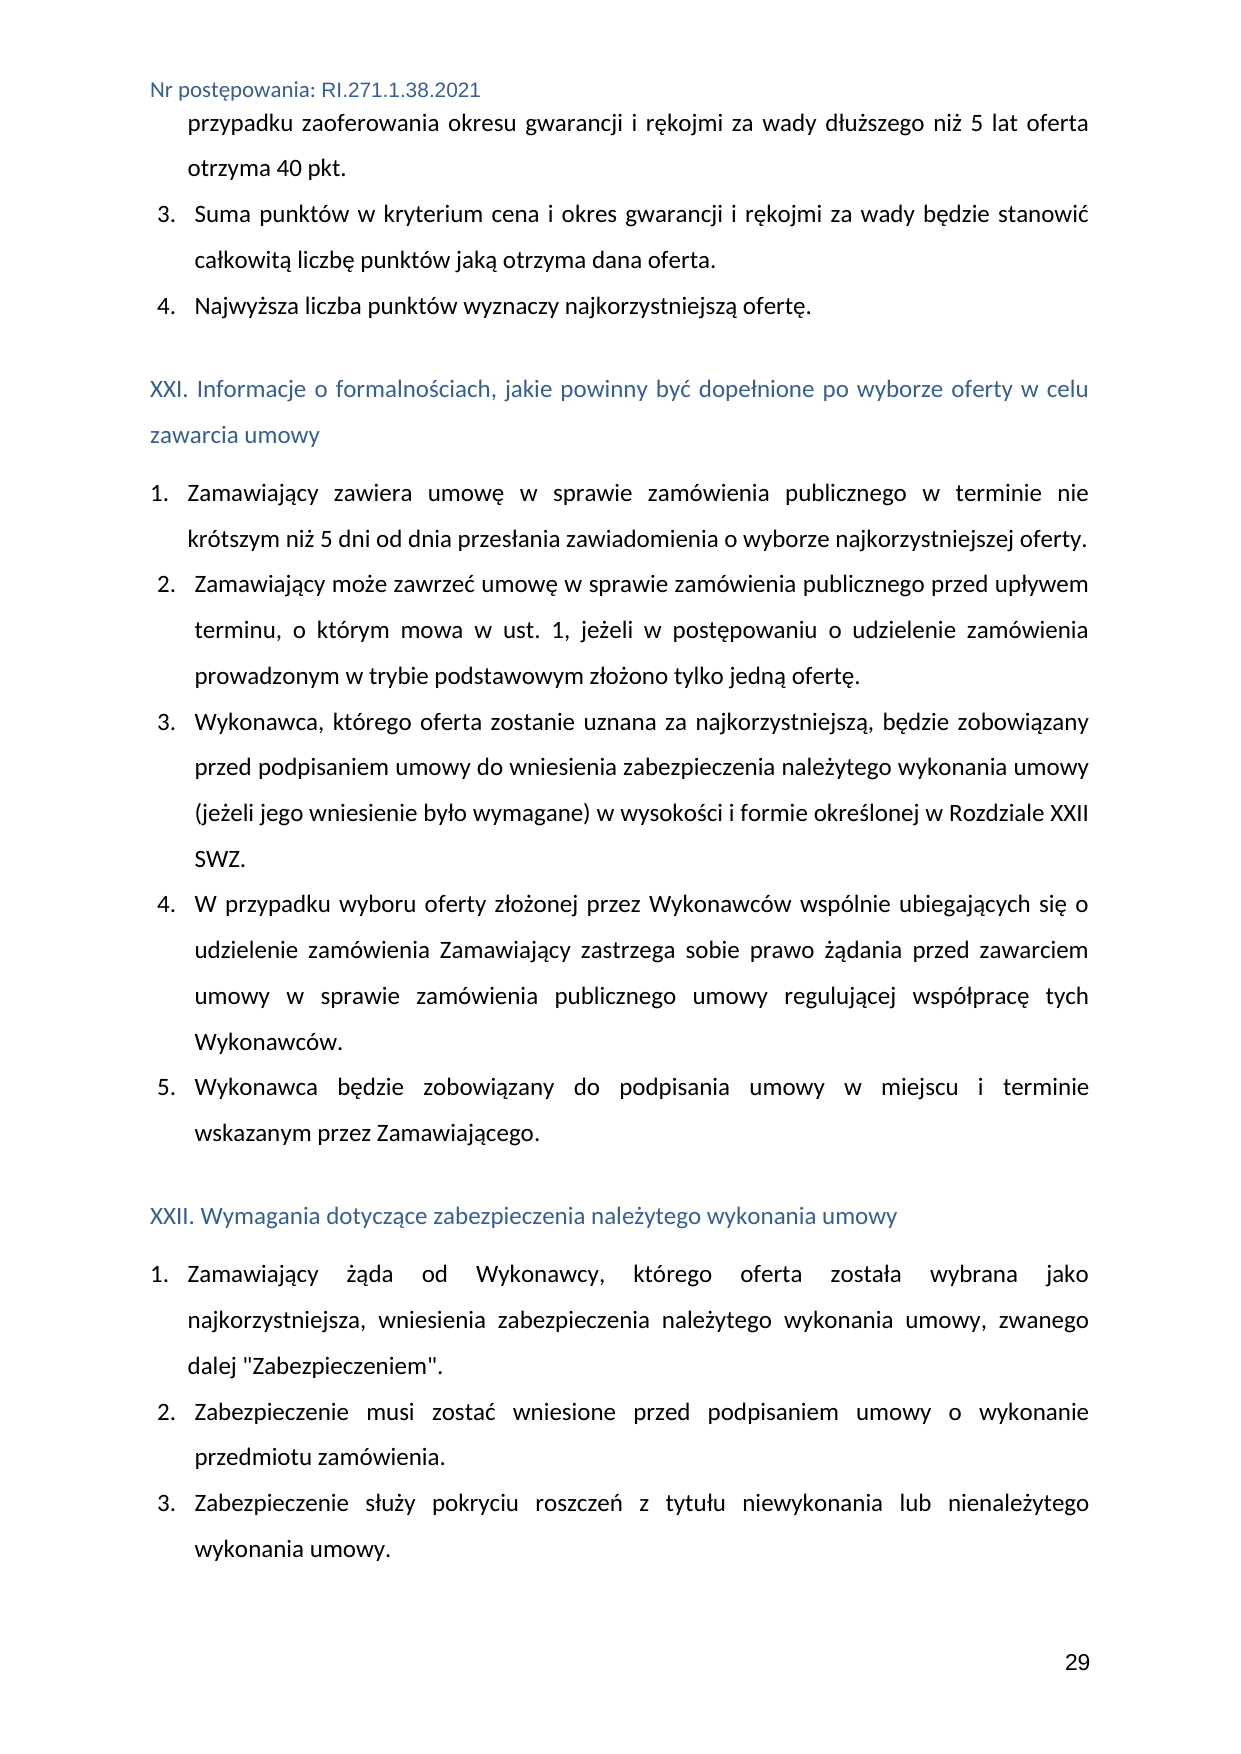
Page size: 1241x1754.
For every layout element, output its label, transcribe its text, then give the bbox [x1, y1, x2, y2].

list Zamawiający zawiera umowę w sprawie zamówienia publicznego w terminie nie krótszym niż 5 dni od dnia przesłania zawiadomienia o wyborze najkorzystniejszej oferty. [150, 477, 1090, 553]
list Zabezpieczenie musi zostać wniesione przed podpisaniem umowy o wykonanie przedmiotu zamówienia. [157, 1396, 1090, 1472]
list Najwyższa liczba punktów wyznaczy najkorzystniejszą ofertę. [157, 290, 1090, 320]
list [150, 107, 1090, 183]
subtitle XXII. Wymagania dotyczące zabezpieczenia należytego wykonania umowy [150, 1200, 1090, 1231]
list W przypadku wyboru oferty złożonej przez Wykonawców wspólnie ubiegających się o udzielenie zamówienia Zamawiający zastrzega sobie prawo żądania przed zawarciem umowy w sprawie zamówienia publicznego umowy regulującej współpracę tych Wykonawców. [157, 888, 1090, 1056]
list Wykonawca będzie zobowiązany do podpisania umowy w miejscu i terminie wskazanym przez Zamawiającego. [157, 1071, 1090, 1148]
list Zabezpieczenie służy pokryciu roszczeń z tytułu niewykonania lub nienależytego wykonania umowy. [157, 1487, 1090, 1563]
list Wykonawca, którego oferta zostanie uznana za najkorzystniejszą, będzie zobowiązany przed podpisaniem umowy do wniesienia zabezpieczenia należytego wykonania umowy (jeżeli jego wniesienie było wymagane) w wysokości i formie określonej w Rozdziale XXII SWZ. [157, 706, 1090, 873]
list Suma punktów w kryterium cena i okres gwarancji i rękojmi za wady będzie stanowić całkowitą liczbę punktów jaką otrzyma dana oferta. [157, 198, 1090, 274]
list Zamawiający żąda od Wykonawcy, którego oferta została wybrana jako najkorzystniejsza, wniesienia zabezpieczenia należytego wykonania umowy, zwanego dalej "Zabezpieczeniem". [150, 1259, 1090, 1381]
list Zamawiający może zawrzeć umowę w sprawie zamówienia publicznego przed upływem terminu, o którym mowa w ust. 1, jeżeli w postępowaniu o udzielenie zamówienia prowadzonym w trybie podstawowym złożono tylko jedną ofertę. [157, 568, 1090, 690]
subtitle XXI. Informacje o formalnościach, jakie powinny być dopełnione po wyborze oferty w celu zawarcia umowy [150, 373, 1090, 449]
